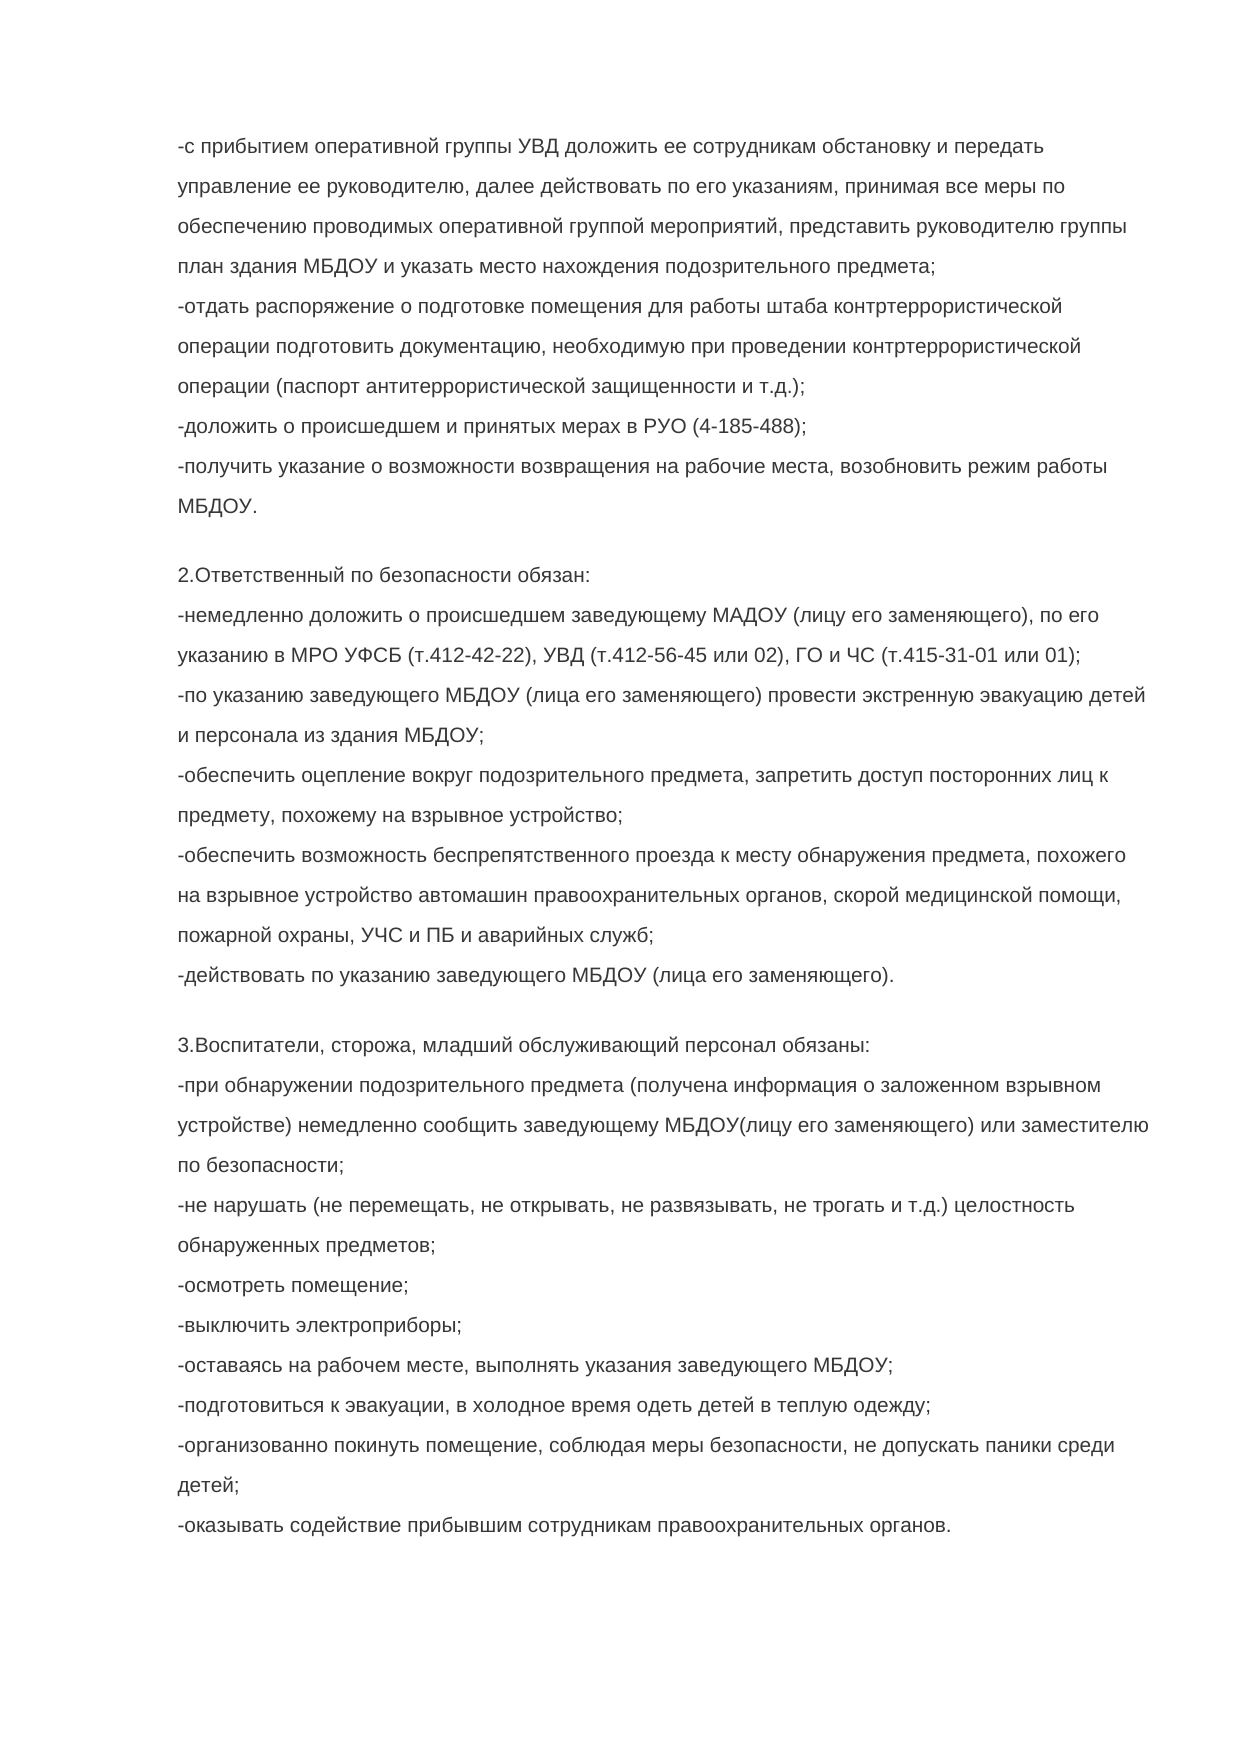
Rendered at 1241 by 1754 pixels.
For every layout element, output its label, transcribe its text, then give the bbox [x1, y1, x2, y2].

text 3.Воспитатели, сторожа, младший обслуживающий персонал обязаны: -при обнаружении подозрительного предмета (получена информация о заложенном взрывном устройстве) немедленно сообщить заведующему МБДОУ(лицу его заменяющего) или заместителю по безопасности; -не нарушать (не перемещать, не открывать, не развязывать, не трогать и т.д.) целостность обнаруженных предметов; -осмотреть помещение; -выключить электроприборы; -оставаясь на рабочем месте, выполнять указания заведующего МБДОУ; -подготовиться к эвакуации, в холодное время одеть детей в теплую одежду; -организованно покинуть помещение, соблюдая меры безопасности, не допускать паники среди детей; -оказывать содействие прибывшим сотрудникам правоохранительных органов. [177, 1016, 1152, 1536]
text 2.Ответственный по безопасности обязан: -немедленно доложить о происшедшем заведующему МАДОУ (лицу его заменяющего), по его указанию в МРО УФСБ (т.412-42-22), УВД (т.412-56-45 или 02), ГО и ЧС (т.415-31-01 или 01); -по указанию заведующего МБДОУ (лица его заменяющего) провести экстренную эвакуацию детей и персонала из здания МБДОУ; -обеспечить оцепление вокруг подозрительного предмета, запретить доступ посторонних лиц к предмету, похожему на взрывное устройство; -обеспечить возможность беспрепятственного проезда к месту обнаружения предмета, похожего на взрывное устройство автомашин правоохранительных органов, скорой медицинской помощи, пожарной охраны, УЧС и ПБ и аварийных служб; -действовать по указанию заведующего МБДОУ (лица его заменяющего). [177, 547, 1152, 987]
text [177, 118, 1152, 518]
